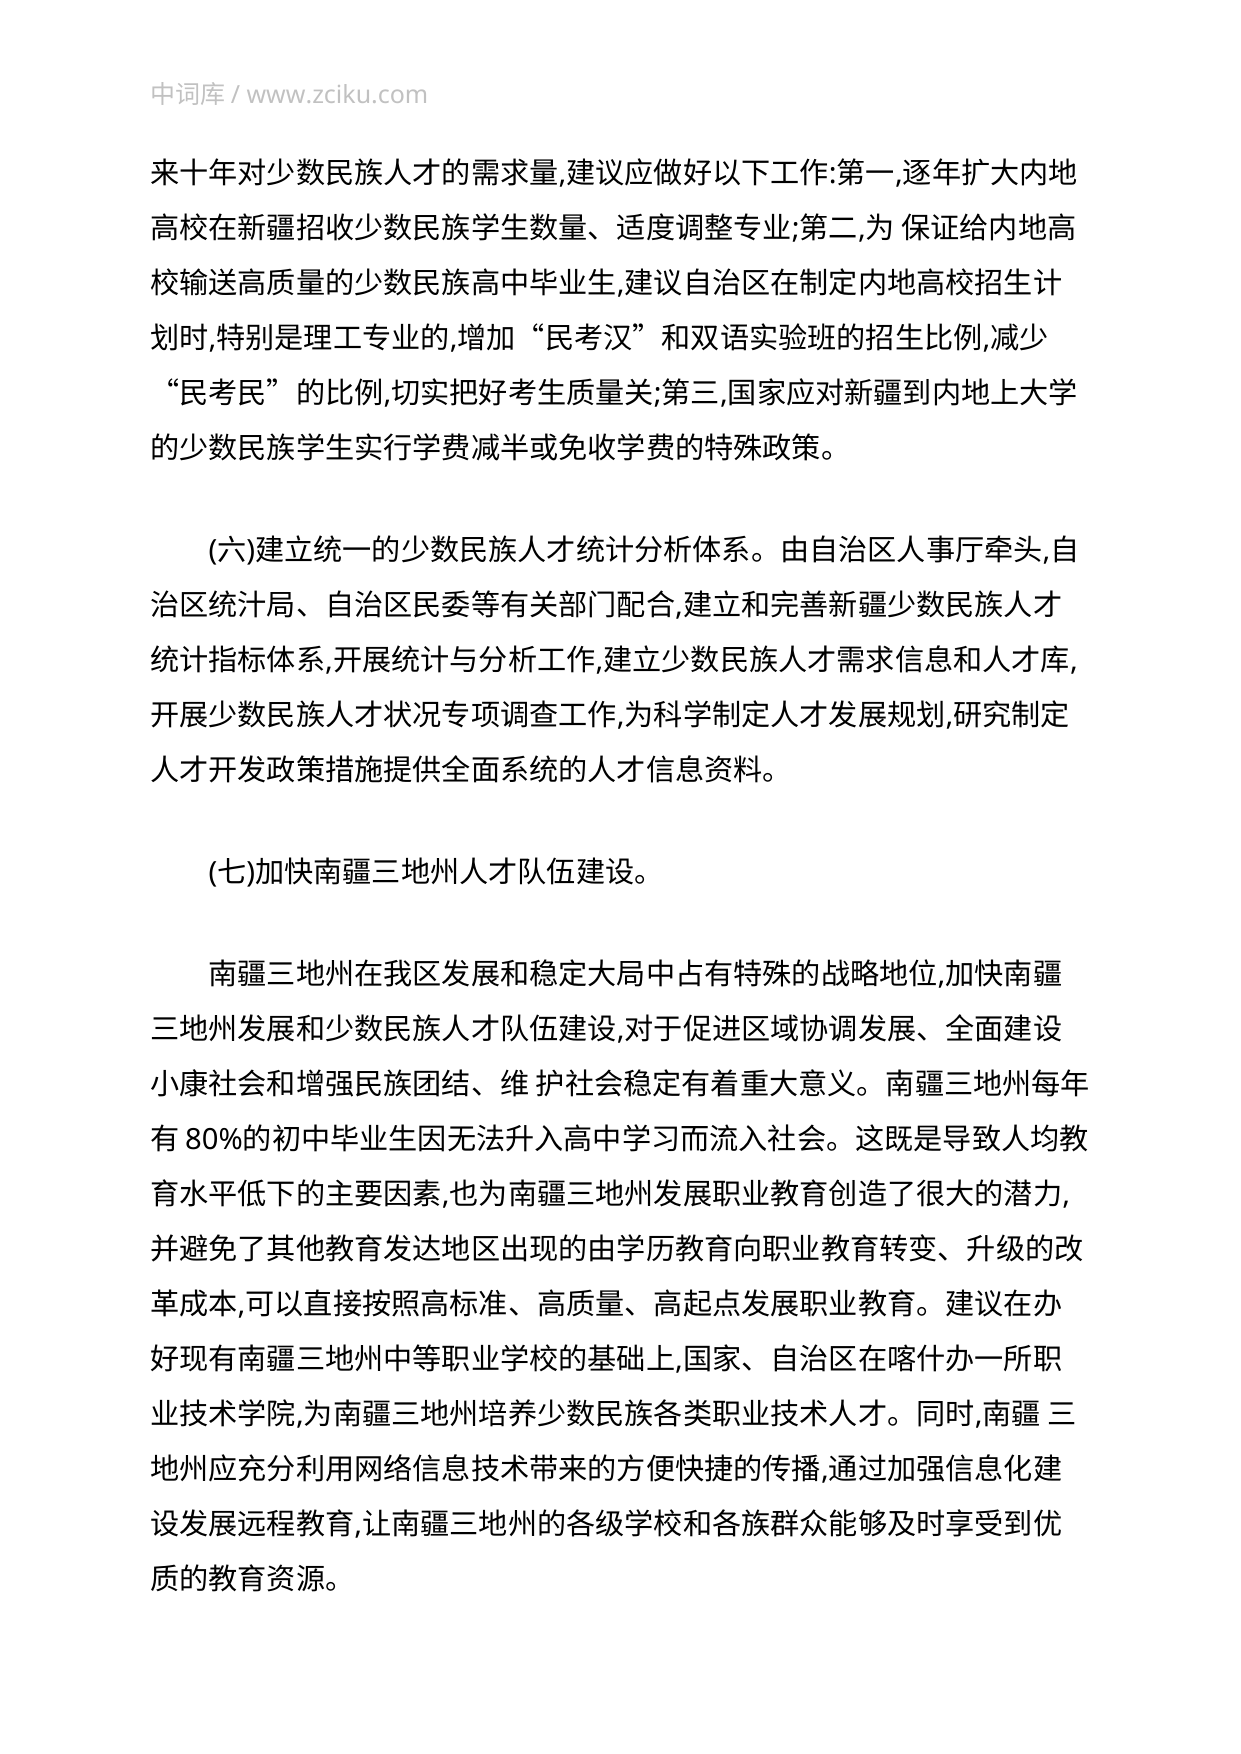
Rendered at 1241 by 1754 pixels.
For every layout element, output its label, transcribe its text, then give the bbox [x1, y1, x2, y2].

text (七)加快南疆三地州人才队伍建设。 [150, 848, 1090, 891]
text (六)建立统一的少数民族人才统计分析体系。由自治区人事厅牵头,自治区统汁局、自治区民委等有关部门配合,建立和完善新疆少数民族人才统计指标体系,开展统计与分析工作,建立少数民族人才需求信息和人才库,开展少数民族人才状况专项调查工作,为科学制定人才发展规划,研究制定人才开发政策措施提供全面系统的人才信息资料。 [150, 527, 1090, 789]
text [150, 150, 1090, 467]
text 南疆三地州在我区发展和稳定大局中占有特殊的战略地位,加快南疆三地州发展和少数民族人才队伍建设,对于促进区域协调发展、全面建设小康社会和增强民族团结、维 护社会稳定有着重大意义。南疆三地州每年有80%的初中毕业生因无法升入高中学习而流入社会。这既是导致人均教育水平低下的主要因素,也为南疆三地州发展职业教育创造了很大的潜力,并避免了其他教育发达地区出现的由学历教育向职业教育转变、升级的改革成本,可以直接按照高标准、高质量、高起点发展职业教育。建议在办好现有南疆三地州中等职业学校的基础上,国家、自治区在喀什办一所职业技术学院,为南疆三地州培养少数民族各类职业技术人才。同时,南疆 三地州应充分利用网络信息技术带来的方便快捷的传播,通过加强信息化建设发展远程教育,让南疆三地州的各级学校和各族群众能够及时享受到优质的教育资源。 [150, 951, 1090, 1598]
